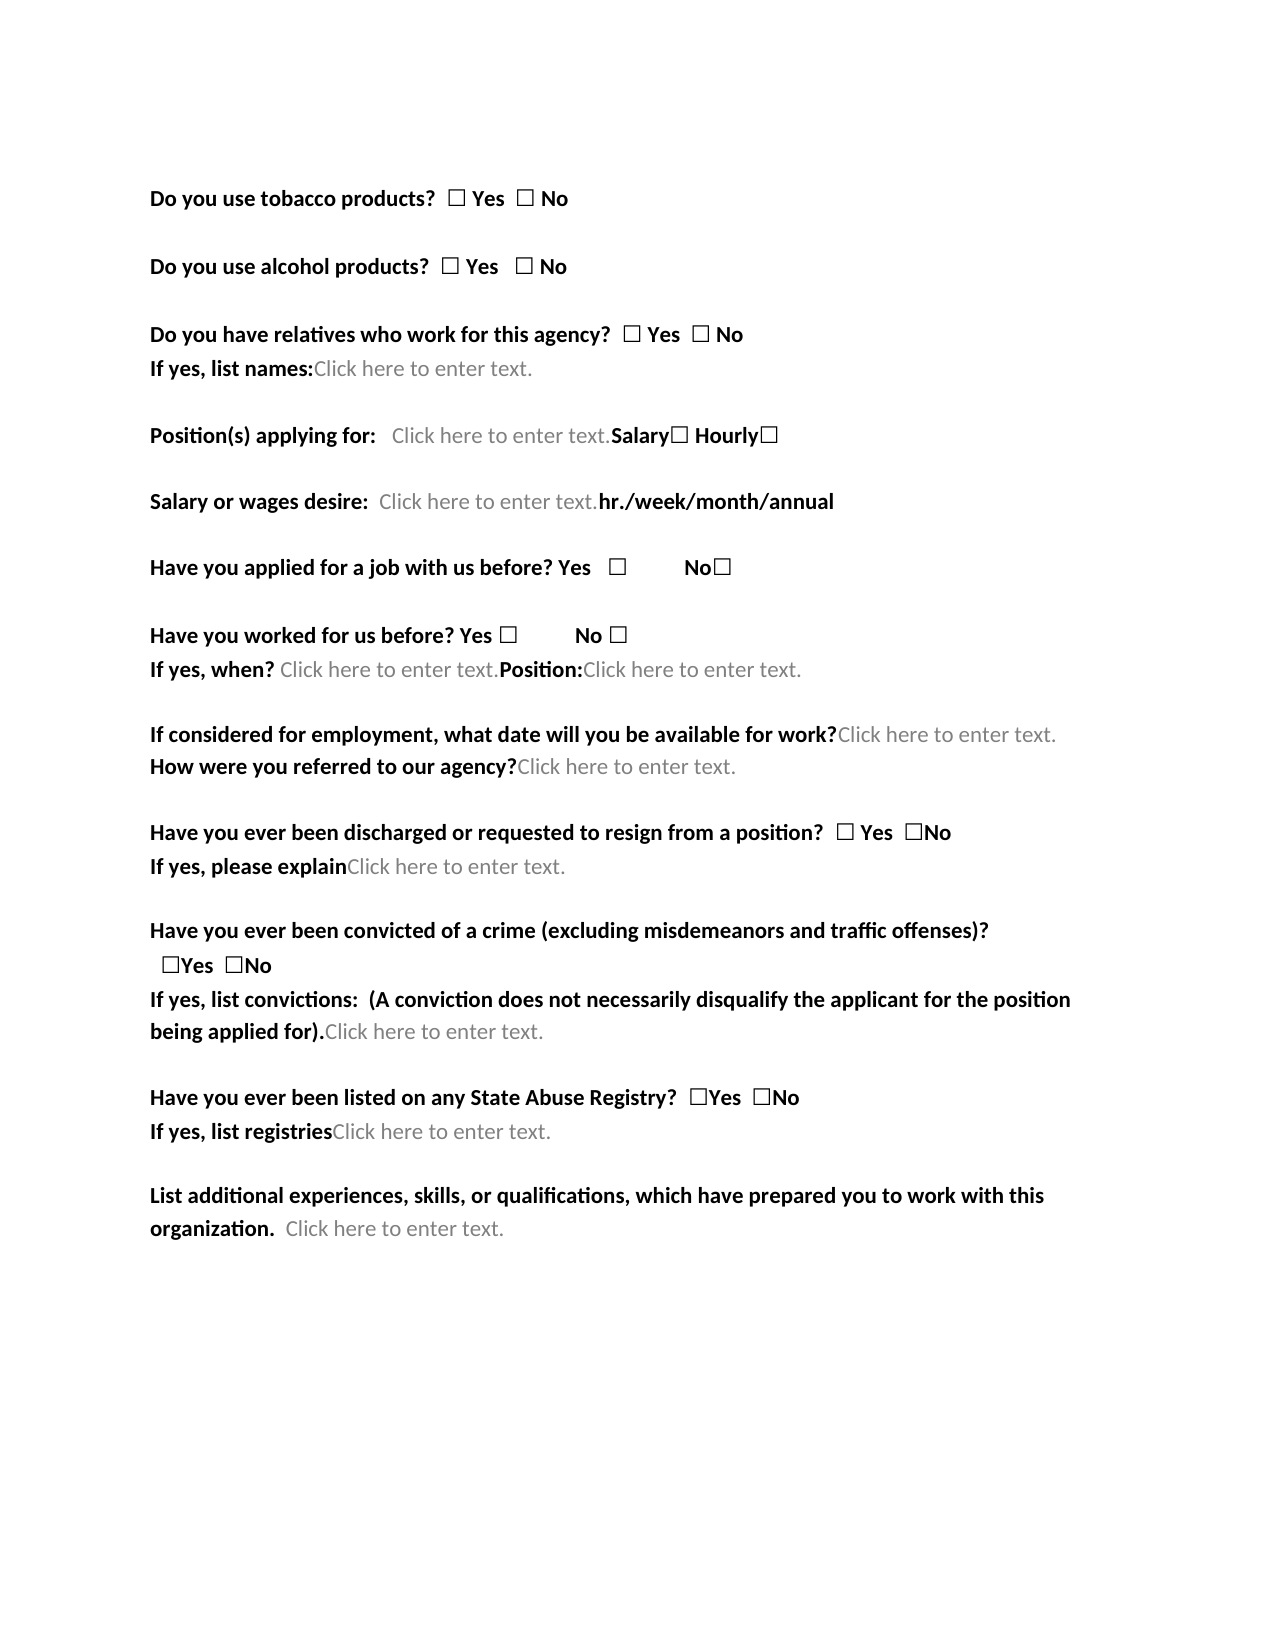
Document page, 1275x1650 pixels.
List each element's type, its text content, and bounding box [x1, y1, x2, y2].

text Have you applied for a job with us before? Yes ☐ No☐ [150, 551, 1125, 582]
text List additional experiences, skills, or qualifications, which have prepared you to work with this organization. Click here to enter text. [150, 1182, 1125, 1242]
text ☐Yes ☐No [150, 949, 1125, 980]
text Have you ever been discharged or requested to resign from a position? ☐ Yes ☐No [150, 816, 1125, 847]
text How were you referred to our agency?Click here to enter text. [150, 752, 1125, 780]
text Do you use alcohol products? ☐ Yes ☐ No [150, 250, 1125, 282]
text Position(s) applying for: Click here to enter text.Salary☐ Hourly☐ [150, 419, 1125, 450]
text Have you worked for us before? Yes ☐ No ☐ [150, 619, 1125, 651]
text Salary or wages desire: Click here to enter text.hr./week/month/annual [150, 487, 1125, 515]
text If yes, please explainClick here to enter text. [150, 852, 1125, 880]
text If yes, list registriesClick here to enter text. [150, 1117, 1125, 1145]
text If yes, when? Click here to enter text.Position:Click here to enter text. [150, 655, 1125, 683]
text Have you ever been listed on any State Abuse Registry? ☐Yes ☐No [150, 1081, 1125, 1112]
text If yes, list convictions: (A conviction does not necessarily disqualify the applicant for the position being applied for).Click here to enter text. [150, 985, 1125, 1045]
text Have you ever been convicted of a crime (excluding misdemeanors and traffic offenses)? [150, 917, 1125, 944]
text Do you use tobacco products? ☐ Yes ☐ No [150, 182, 1125, 213]
text Do you have relatives who work for this agency? ☐ Yes ☐ No [150, 318, 1125, 350]
text If yes, list names:Click here to enter text. [150, 354, 1125, 382]
text If considered for employment, what date will you be available for work?Click here to enter text. [150, 720, 1125, 748]
